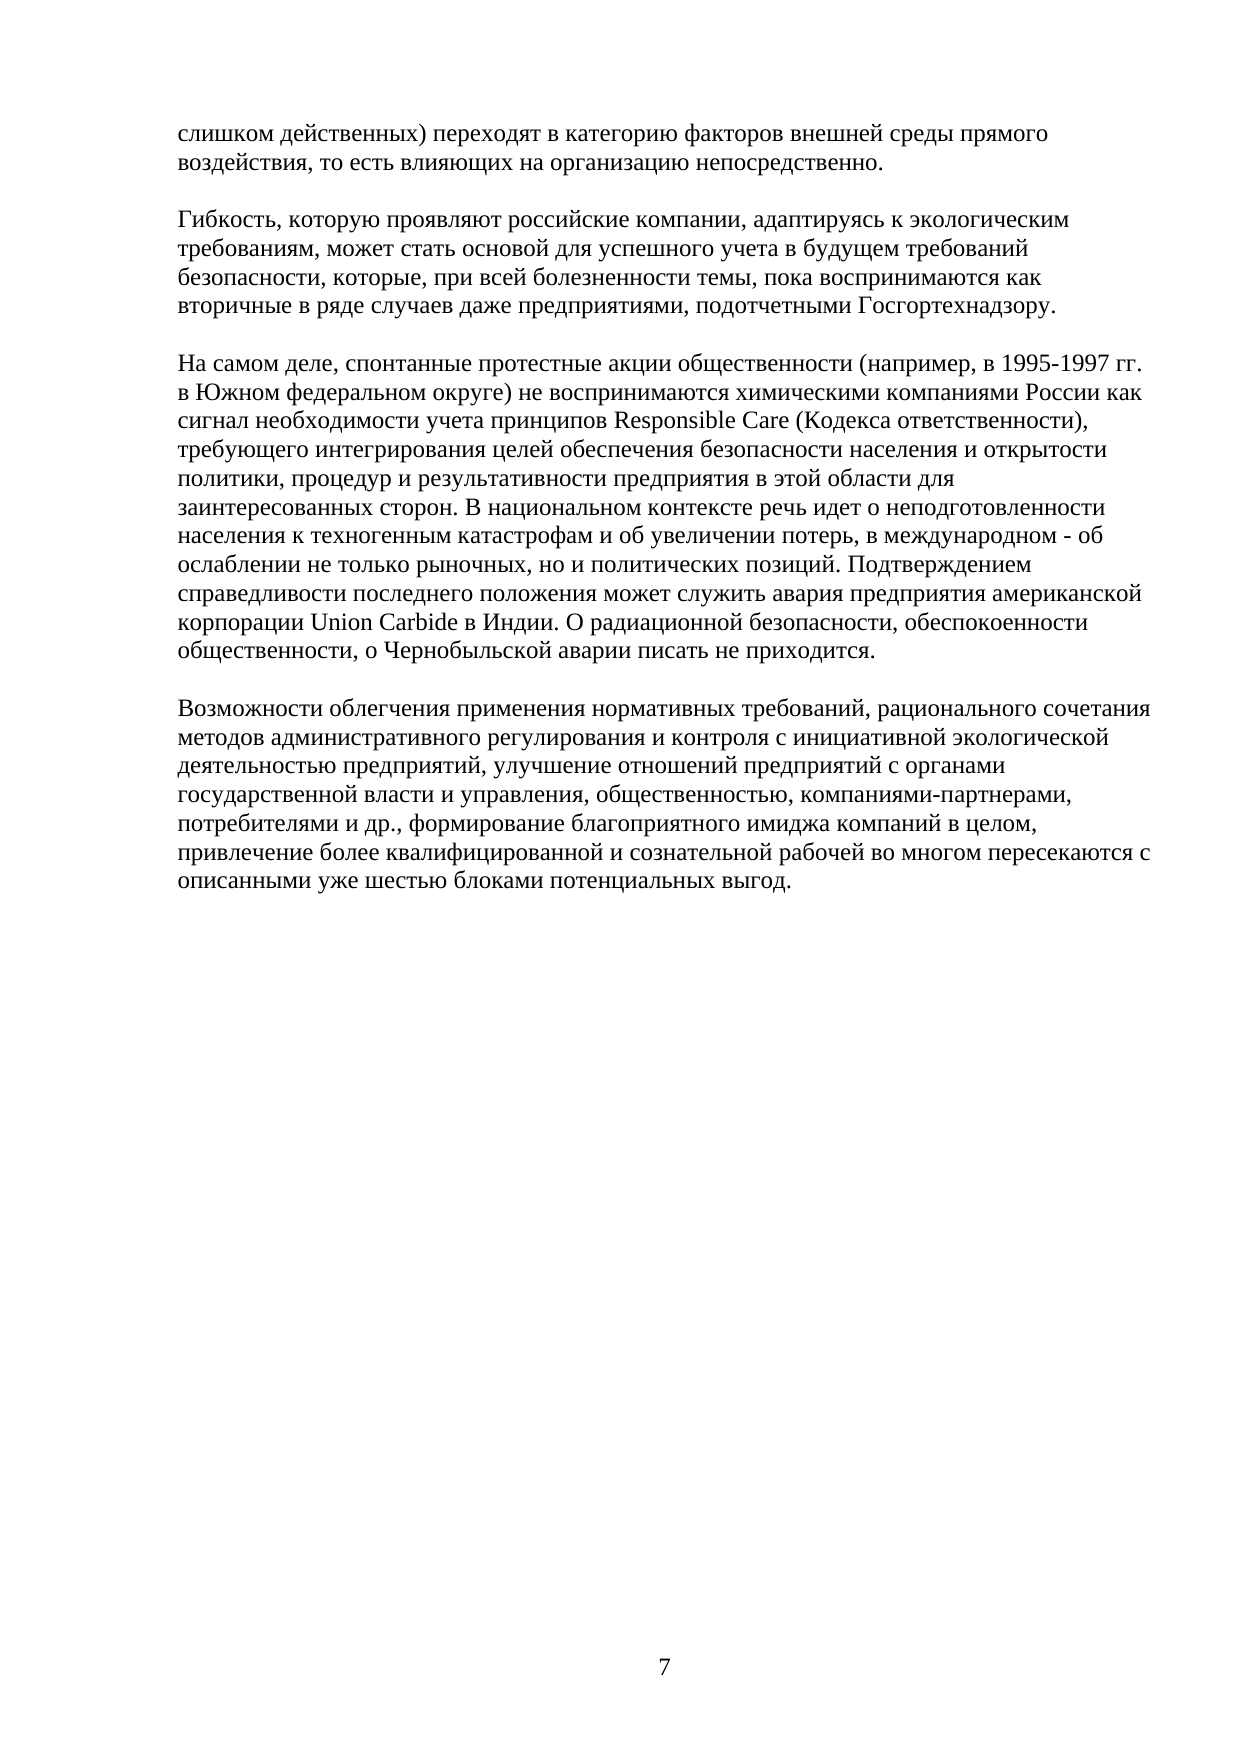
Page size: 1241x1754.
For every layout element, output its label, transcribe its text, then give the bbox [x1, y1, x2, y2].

text Возможности облегчения применения нормативных требований, рационального сочетания методов административного регулирования и контроля с инициативной экологической деятельностью предприятий, улучшение отношений предприятий с органами государственной власти и управления, общественностью, компаниями-партнерами, потребителями и др., формирование благоприятного имиджа компаний в целом, привлечение более квалифицированной и сознательной рабочей во многом пересекаются с описанными уже шестью блоками потенциальных выгод. [177, 693, 1152, 894]
text Гибкость, которую проявляют российские компании, адаптируясь к экологическим требованиям, может стать основой для успешного учета в будущем требований безопасности, которые, при всей болезненности темы, пока воспринимаются как вторичные в ряде случаев даже предприятиями, подотчетными Госгортехнадзору. [177, 204, 1152, 319]
text На самом деле, спонтанные протестные акции общественности (например, в 1995-1997 гг. в Южном федеральном округе) не воспринимаются химическими компаниями России как сигнал необходимости учета принципов Responsible Care (Кодекса ответственности), требующего интегрирования целей обеспечения безопасности населения и открытости политики, процедур и результативности предприятия в этой области для заинтересованных сторон. В национальном контексте речь идет о неподготовленности населения к техногенным катастрофам и об увеличении потерь, в международном - об ослаблении не только рыночных, но и политических позиций. Подтверждением справедливости последнего положения может служить авария предприятия американской корпорации Union Carbide в Индии. О радиационной безопасности, обеспокоенности общественности, о Чернобыльской аварии писать не приходится. [177, 348, 1152, 664]
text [177, 118, 1152, 176]
